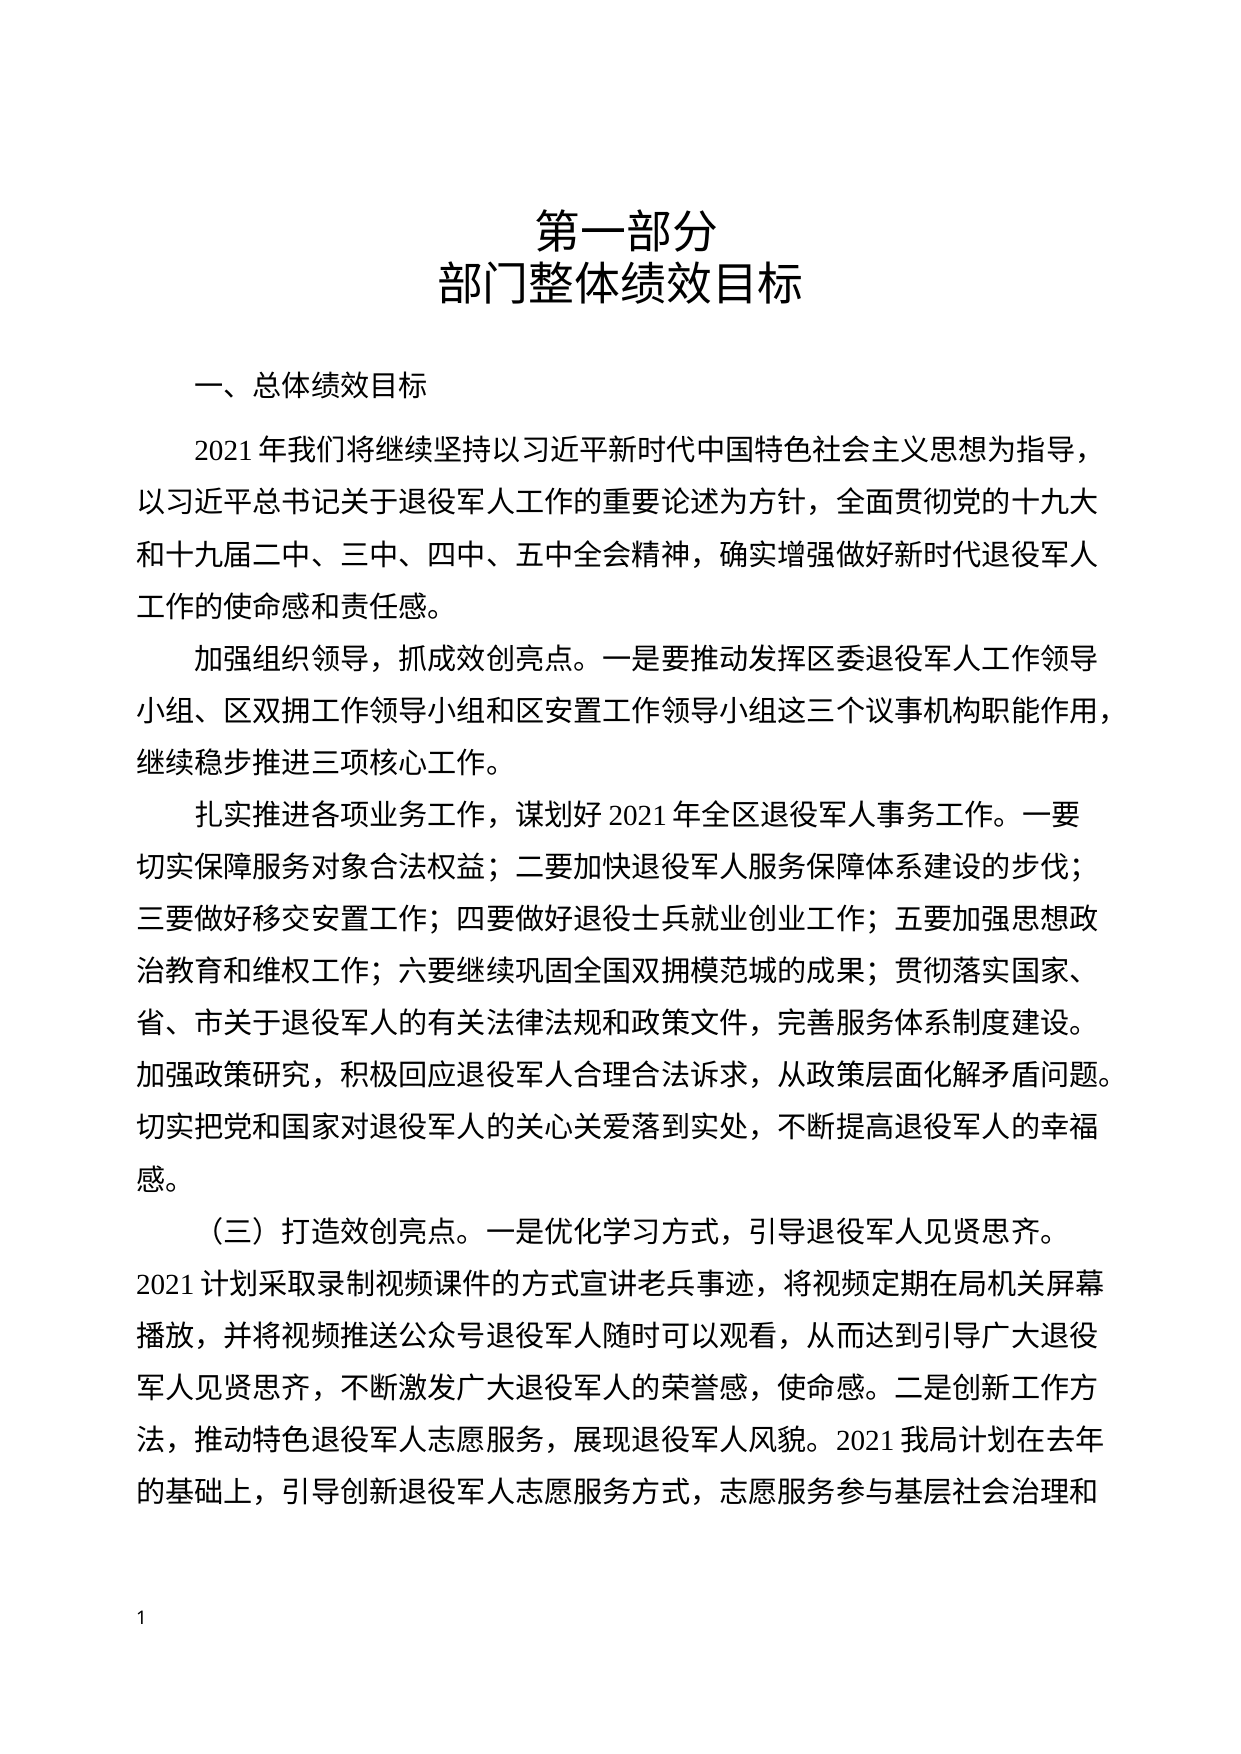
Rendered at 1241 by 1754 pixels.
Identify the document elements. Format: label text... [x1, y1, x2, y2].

text 加强组织领导，抓成效创亮点。一是要推动发挥区委退役军人工作领导小组、区双拥工作领导小组和区安置工作领导小组这三个议事机构职能作用，继续稳步推进三项核心工作。 [136, 627, 1104, 784]
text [136, 1200, 1104, 1513]
text 第一部分 [136, 207, 1104, 259]
text 2021年我们将继续坚持以习近平新时代中国特色社会主义思想为指导，以习近平总书记关于退役军人工作的重要论述为方针，全面贯彻党的十九大和十九届二中、三中、四中、五中全会精神，确实增强做好新时代退役军人工作的使命感和责任感。 [136, 419, 1104, 627]
text 部门整体绩效目标 [136, 259, 1104, 311]
text 扎实推进各项业务工作，谋划好2021年全区退役军人事务工作。一要切实保障服务对象合法权益；二要加快退役军人服务保障体系建设的步伐；三要做好移交安置工作；四要做好退役士兵就业创业工作；五要加强思想政治教育和维权工作；六要继续巩固全国双拥模范城的成果；贯彻落实国家、省、市关于退役军人的有关法律法规和政策文件，完善服务体系制度建设。加强政策研究，积极回应退役军人合理合法诉求，从政策层面化解矛盾问题。切实把党和国家对退役军人的关心关爱落到实处，不断提高退役军人的幸福感。 [136, 784, 1104, 1200]
text 一、总体绩效目标 [136, 354, 1104, 407]
